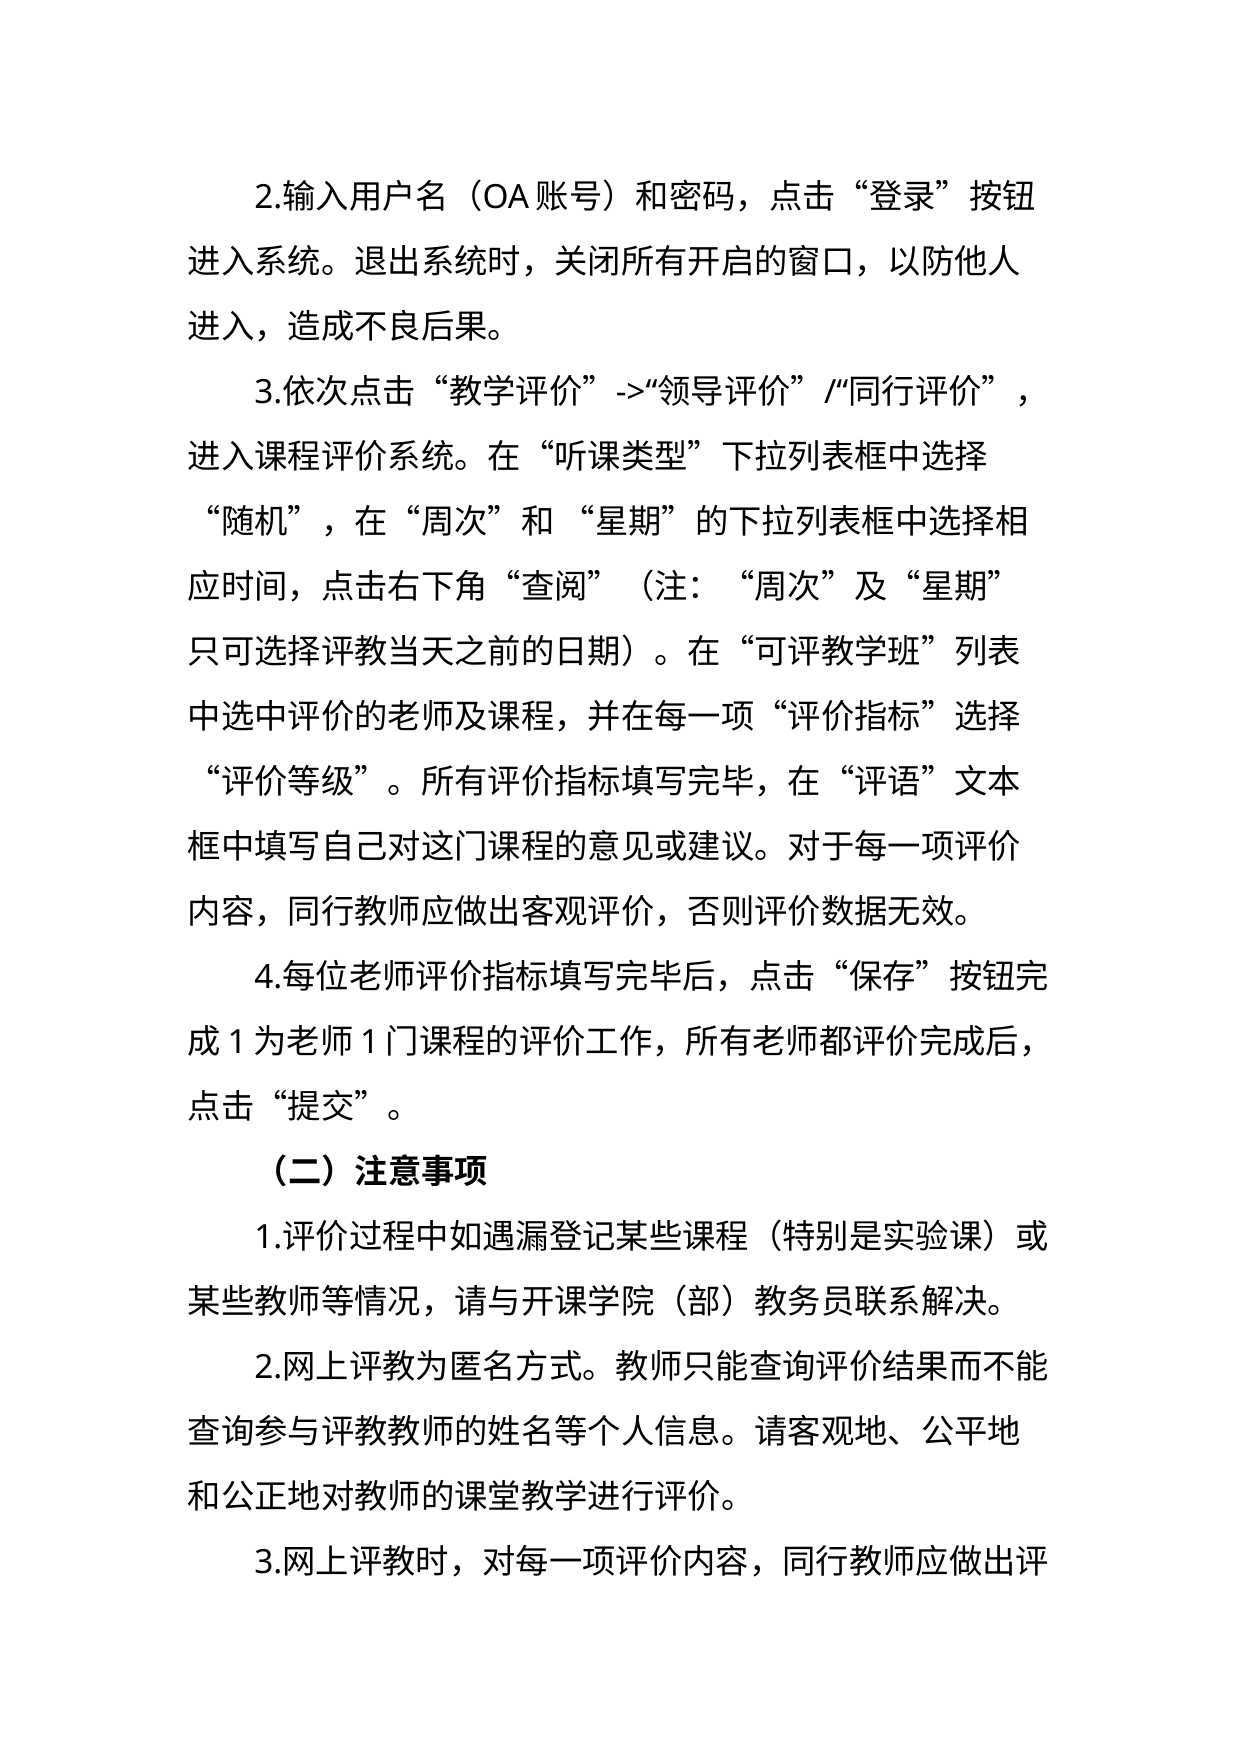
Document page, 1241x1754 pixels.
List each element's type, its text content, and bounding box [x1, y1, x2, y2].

text 2.输入用户名（OA账号）和密码，点击“登录”按钮进入系统。退出系统时，关闭所有开启的窗口，以防他人进入，造成不良后果。 [187, 162, 1053, 357]
text （二）注意事项 [187, 1137, 1053, 1202]
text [187, 1527, 1053, 1592]
text 4.每位老师评价指标填写完毕后，点击“保存”按钮完成1为老师1门课程的评价工作，所有老师都评价完成后，点击“提交”。 [187, 942, 1053, 1137]
text 1.评价过程中如遇漏登记某些课程（特别是实验课）或某些教师等情况，请与开课学院（部）教务员联系解决。 [187, 1202, 1053, 1332]
text 2.网上评教为匿名方式。教师只能查询评价结果而不能查询参与评教教师的姓名等个人信息。请客观地、公平地和公正地对教师的课堂教学进行评价。 [187, 1332, 1053, 1527]
text 3.依次点击“教学评价”->“领导评价”/“同行评价”，进入课程评价系统。在“听课类型”下拉列表框中选择“随机”，在“周次”和 “星期”的下拉列表框中选择相应时间，点击右下角“查阅”（注：“周次”及“星期”只可选择评教当天之前的日期）。在“可评教学班”列表中选中评价的老师及课程，并在每一项“评价指标”选择“评价等级”。所有评价指标填写完毕，在“评语”文本框中填写自己对这门课程的意见或建议。对于每一项评价内容，同行教师应做出客观评价，否则评价数据无效。 [187, 357, 1053, 942]
